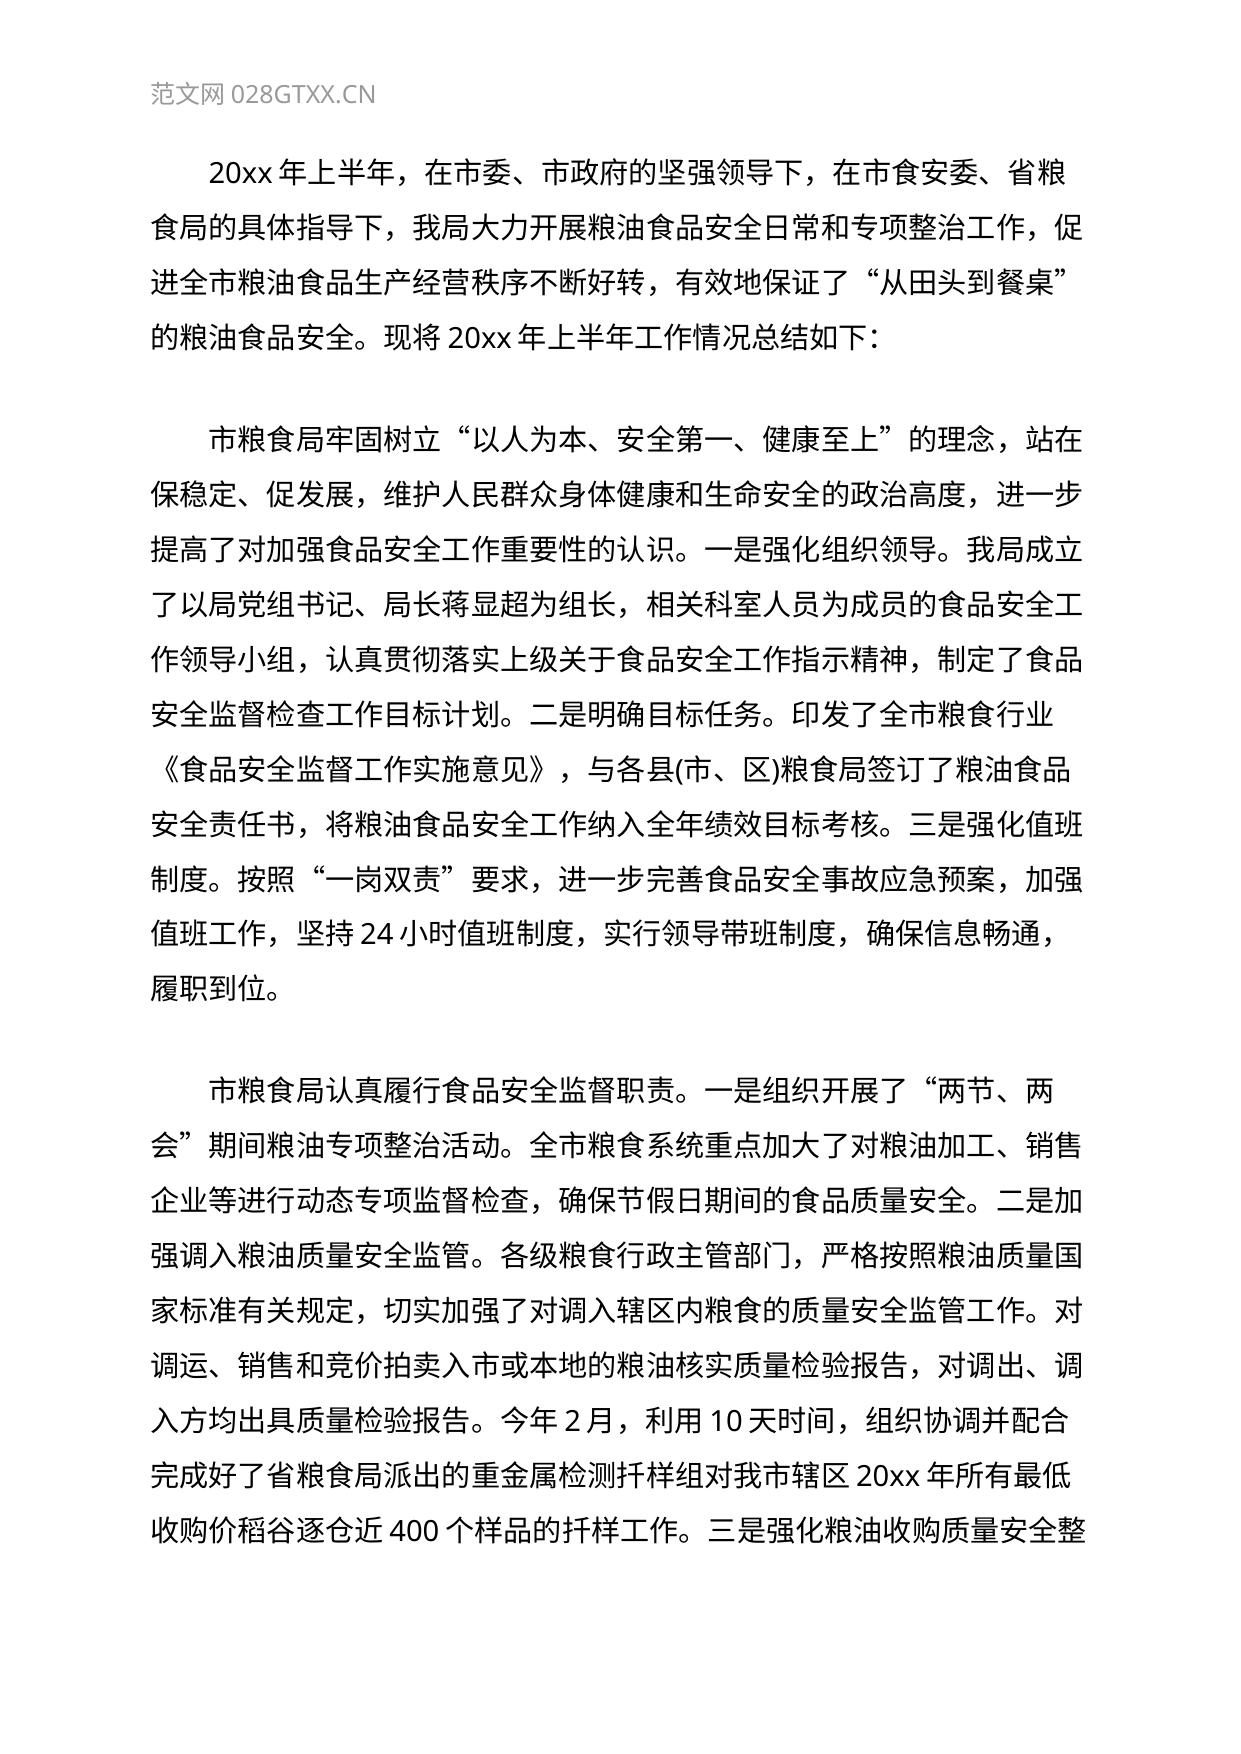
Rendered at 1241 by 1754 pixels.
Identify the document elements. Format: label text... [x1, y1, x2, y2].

text 20xx年上半年，在市委、市政府的坚强领导下，在市食安委、省粮食局的具体指导下，我局大力开展粮油食品安全日常和专项整治工作，促进全市粮油食品生产经营秩序不断好转，有效地保证了“从田头到餐桌”的粮油食品安全。现将20xx年上半年工作情况总结如下： [150, 150, 1090, 357]
text 市粮食局牢固树立“以人为本、安全第一、健康至上”的理念，站在保稳定、促发展，维护人民群众身体健康和生命安全的政治高度，进一步提高了对加强食品安全工作重要性的认识。一是强化组织领导。我局成立了以局党组书记、局长蒋显超为组长，相关科室人员为成员的食品安全工作领导小组，认真贯彻落实上级关于食品安全工作指示精神，制定了食品安全监督检查工作目标计划。二是明确目标任务。印发了全市粮食行业《食品安全监督工作实施意见》，与各县(市、区)粮食局签订了粮油食品安全责任书，将粮油食品安全工作纳入全年绩效目标考核。三是强化值班制度。按照“一岗双责”要求，进一步完善食品安全事故应急预案，加强值班工作，坚持24小时值班制度，实行领导带班制度，确保信息畅通，履职到位。 [150, 417, 1090, 1008]
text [150, 1068, 1090, 1549]
